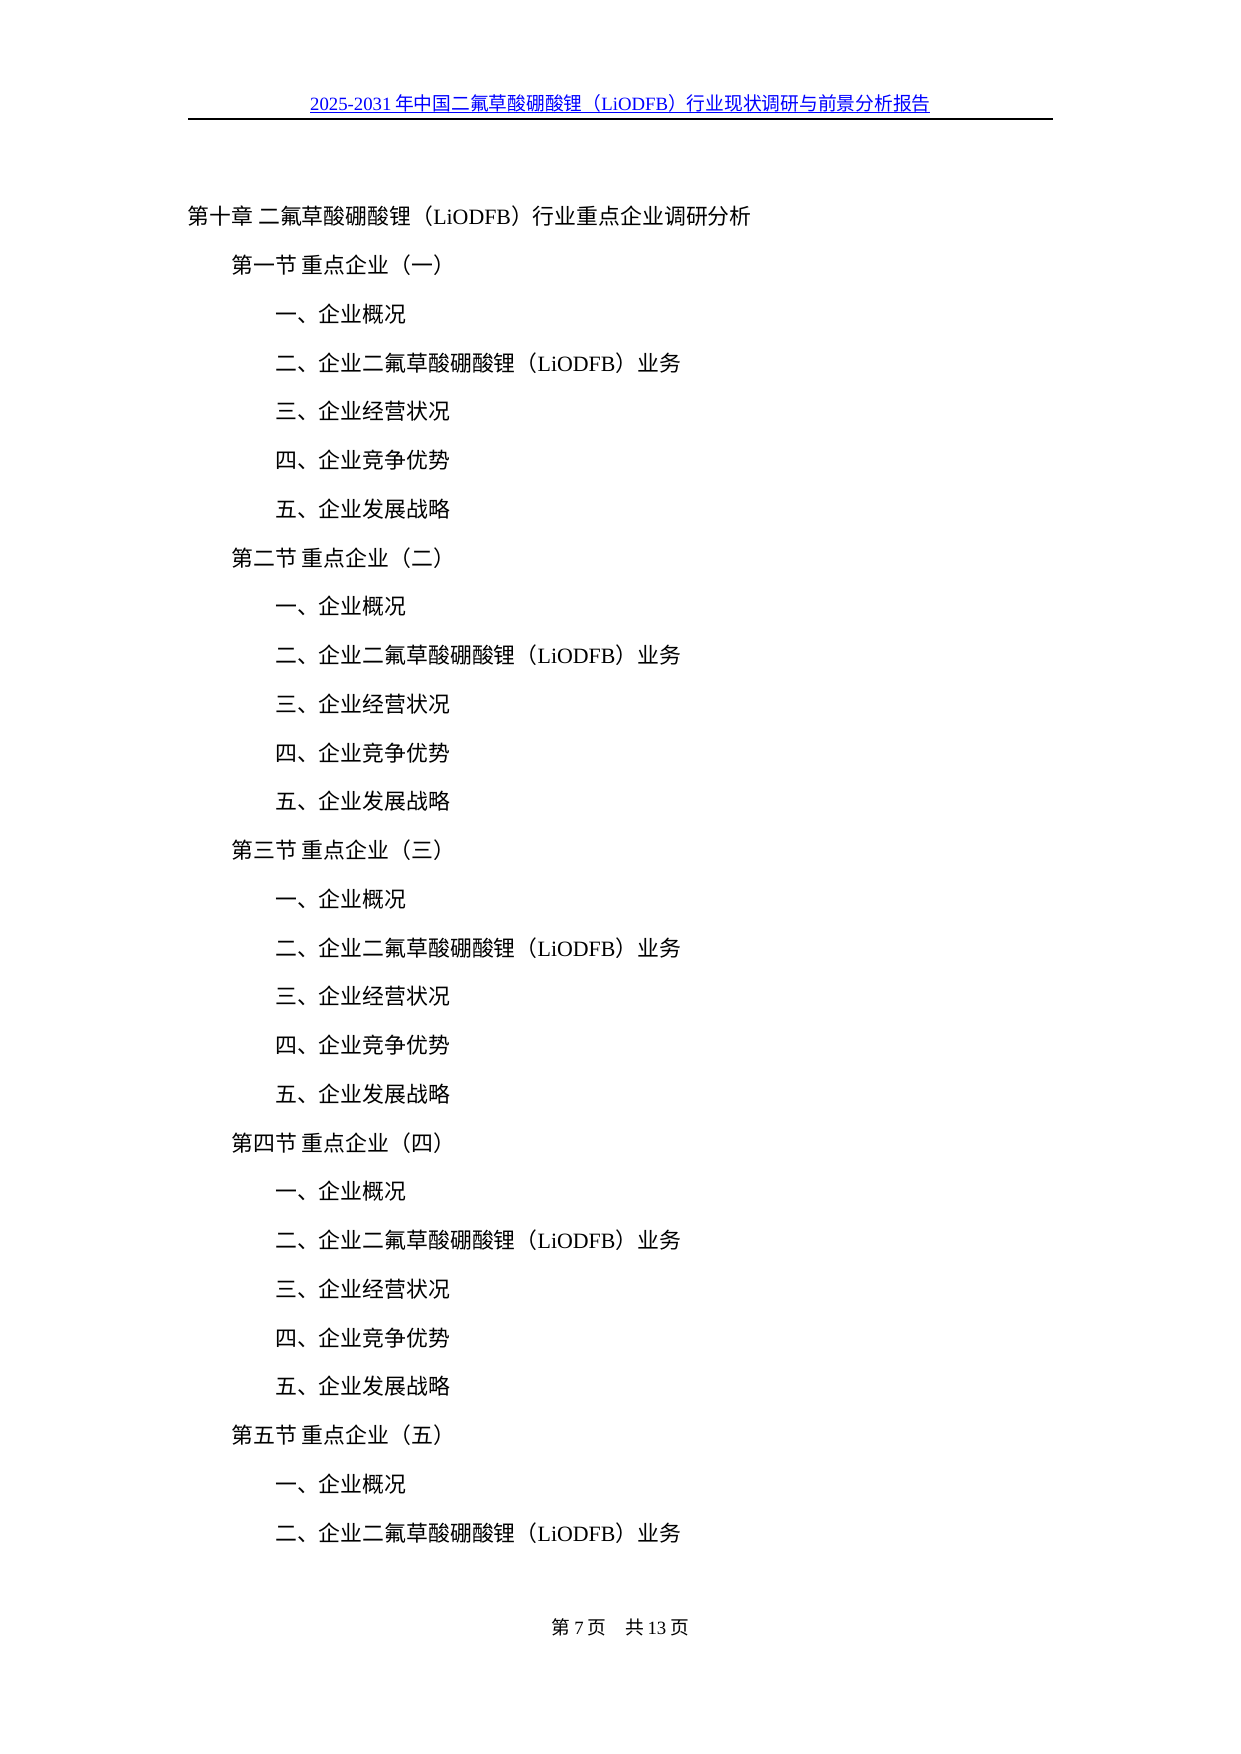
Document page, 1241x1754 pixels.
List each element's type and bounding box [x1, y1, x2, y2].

text [187, 150, 1053, 1548]
